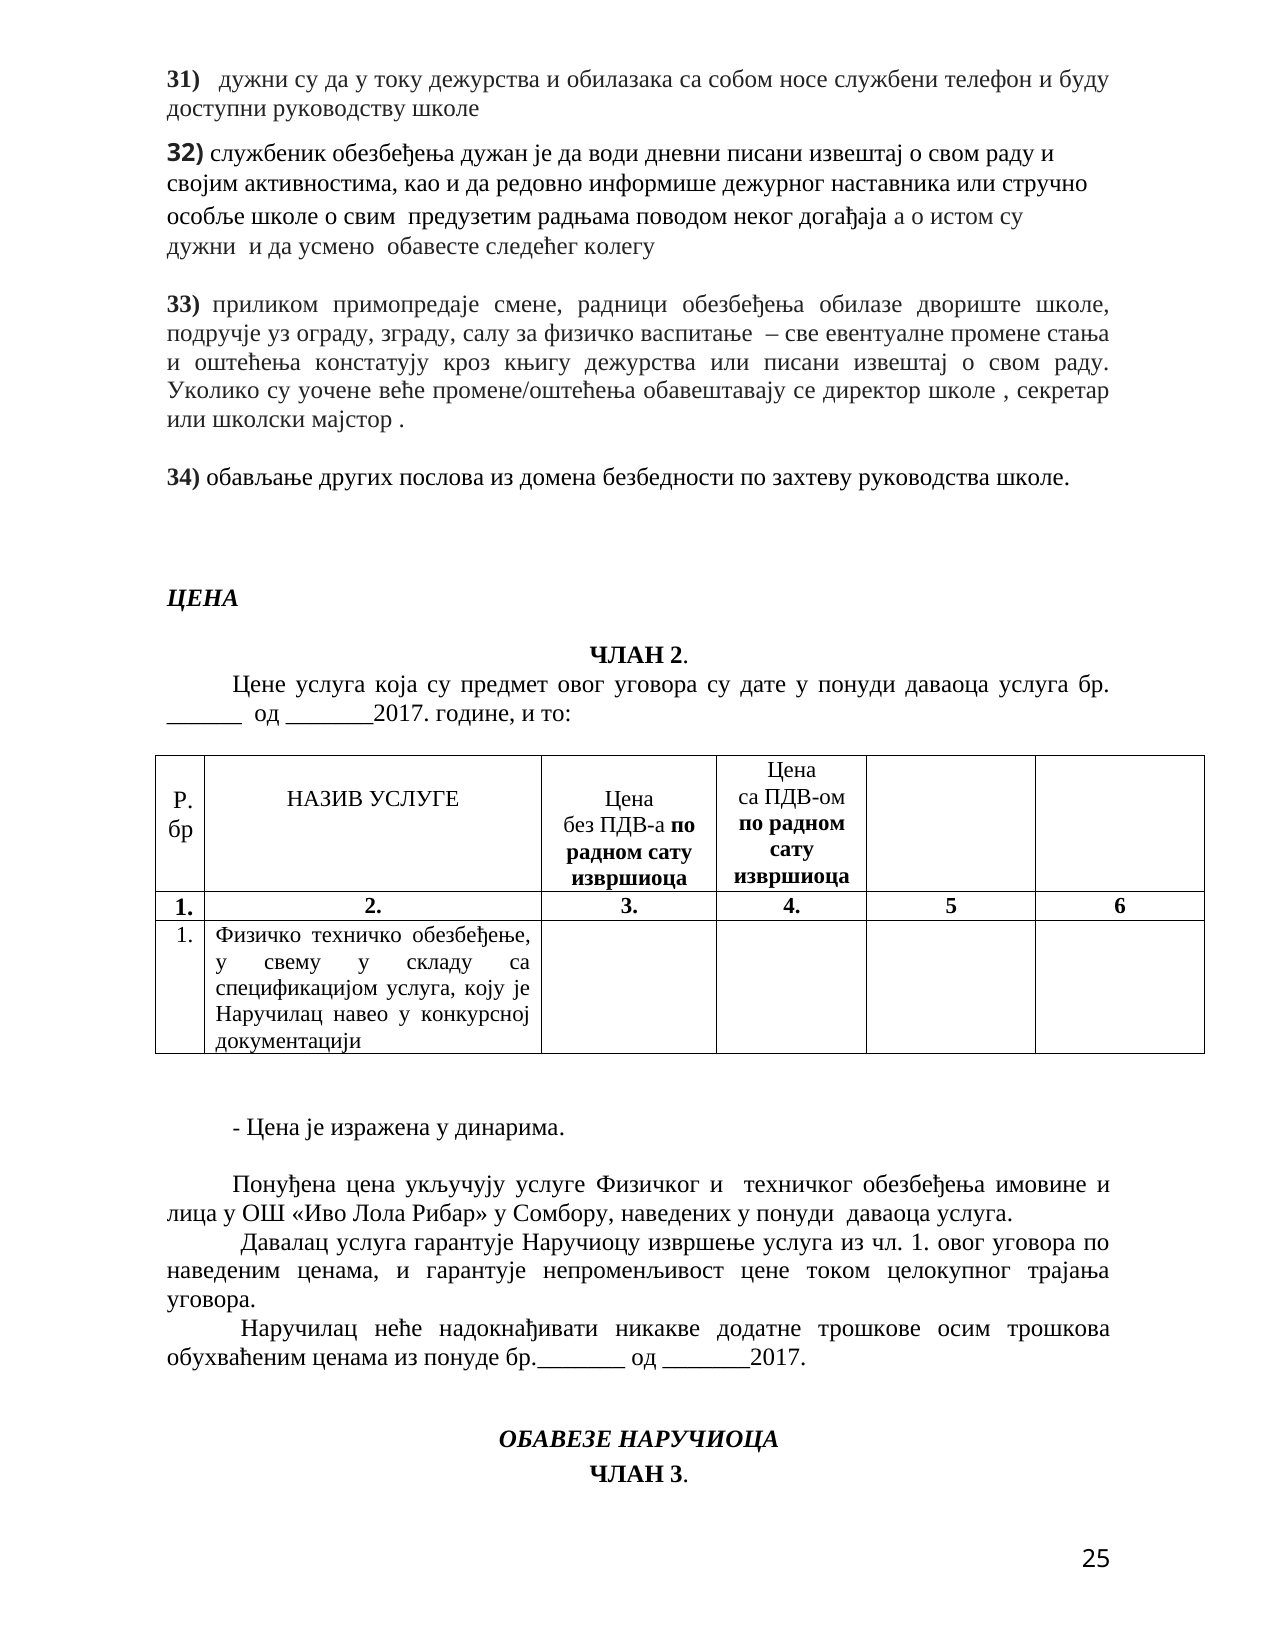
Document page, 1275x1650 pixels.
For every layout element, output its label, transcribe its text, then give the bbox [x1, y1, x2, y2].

table_cell 4. [717, 892, 866, 920]
table_cell 3. [542, 892, 716, 920]
text ЧЛАН 2. [167, 640, 1111, 669]
text 33) приликом примопредаје смене, радници обезбеђења обилазе двориште школе, подручје уз ограду, зграду, салу за физичко васпитање – све евентуалне промене стања и оштећења констатују кроз књигу дежурства или писани извештај о свом раду. Уколико су уочене веће промене/оштећења обавештавају се директор школе , секретар или школски мајстор . [167, 289, 1110, 433]
table_header Р.бр [156, 756, 204, 891]
table_cell [867, 921, 1035, 1053]
table_cell 6 [1036, 892, 1204, 920]
table_cell 5 [867, 892, 1035, 920]
subtitle ОБАВЕЗЕ НАРУЧИОЦА [167, 1424, 1111, 1453]
text Давалац услуга гарантује Наручиоцу извршење услуга из чл. 1. овог уговора по наведеним ценама, и гарантује непроменљивост цене током целокупног трајања уговора. [167, 1227, 1110, 1313]
text 32) службеник обезбеђења дужан је да води дневни писани извештај о свом раду и својим активностима, као и да редовно информише дежурног наставника или стручно особље школе о свим предузетим радњама поводом неког догађаја а о истом су дужни и да усмено обавесте следећег колегу [167, 134, 1110, 260]
table_header Цена без ПДВ-а по радном сату извршиоца [542, 756, 716, 891]
text Наручилац неће надокнађивати никакве додатне трошкове осим трошкова обухваћеним ценама из понуде бр._______ од _______2017. [167, 1313, 1110, 1371]
table_cell [717, 921, 866, 1053]
text 34) обављање других послова из домена безбедности по захтеву руководства школе. [167, 462, 1110, 491]
table_header НАЗИВ УСЛУГЕ [205, 756, 541, 891]
text 31) дужни су да у току дежурства и обилазака са собом носе службени телефон и буду доступни руководству школе [167, 64, 1110, 122]
table_cell [542, 921, 716, 1053]
text ЧЛАН 3. [167, 1459, 1111, 1488]
table_header Цена са ПДВ-ом по радном сату извршиоца [717, 756, 866, 891]
table_cell 2. [205, 892, 541, 920]
subtitle ЦЕНА [167, 583, 1111, 612]
text Цене услуга која су предмет овог уговора су дате у понуди даваоца услуга бр. ______ од _______2017. године, и то: [167, 669, 1111, 727]
table_cell [1036, 921, 1204, 1053]
table_cell Физичко техничко обезбеђење, у свему у складу са спецификацијом услуга, коју је Наручилац навео у конкурсној документацији [205, 921, 541, 1053]
table_cell 1. [156, 892, 204, 920]
text - Цена је изражена у динарима. [157, 1112, 1110, 1141]
text Понуђена цена укључују услуге Физичког и техничког обезбеђења имовине и лица у ОШ «Иво Лола Рибар» у Сомбору, наведених у понуди даваоца услуга. [167, 1169, 1110, 1227]
table_header [1036, 756, 1204, 891]
table_cell 1. [156, 921, 204, 1053]
table_header [867, 756, 1035, 891]
